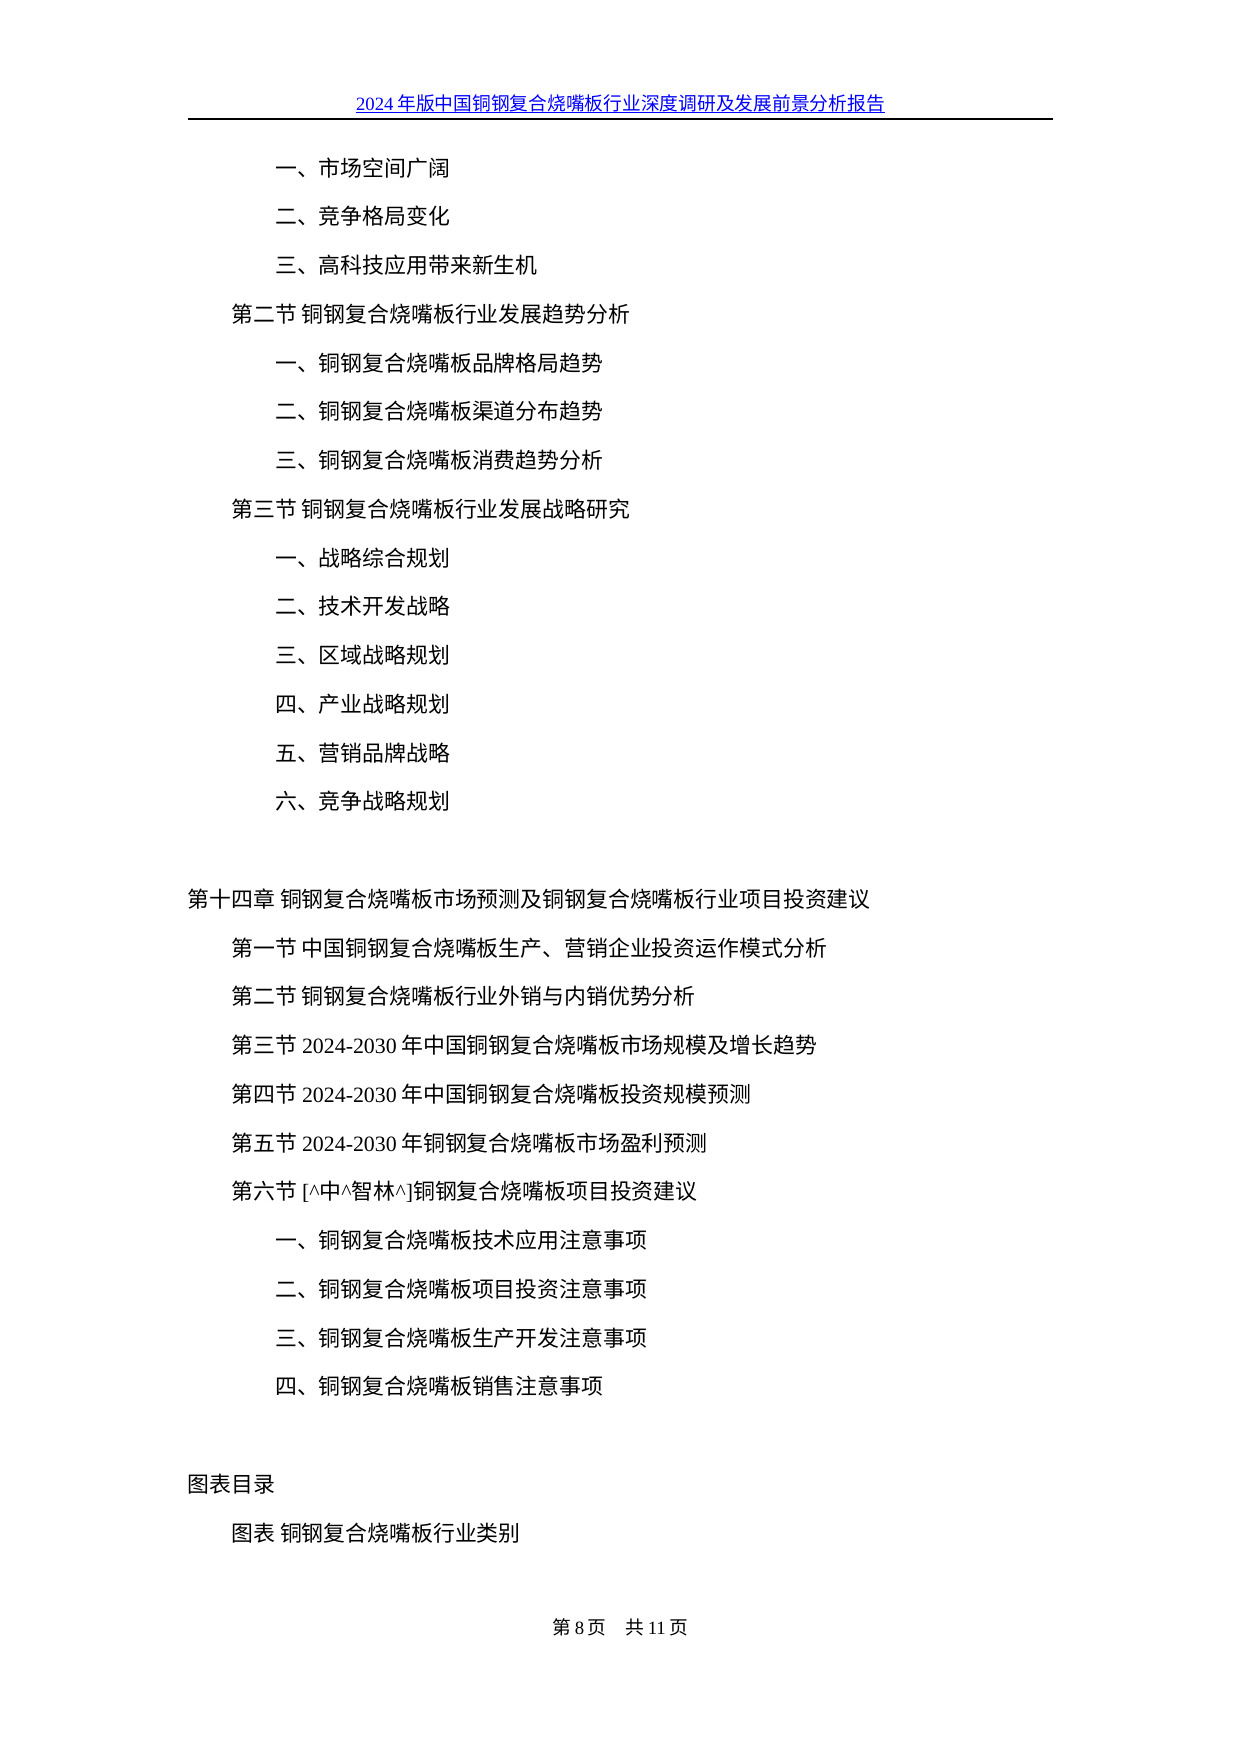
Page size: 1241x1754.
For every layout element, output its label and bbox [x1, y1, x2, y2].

text [187, 150, 1053, 1548]
